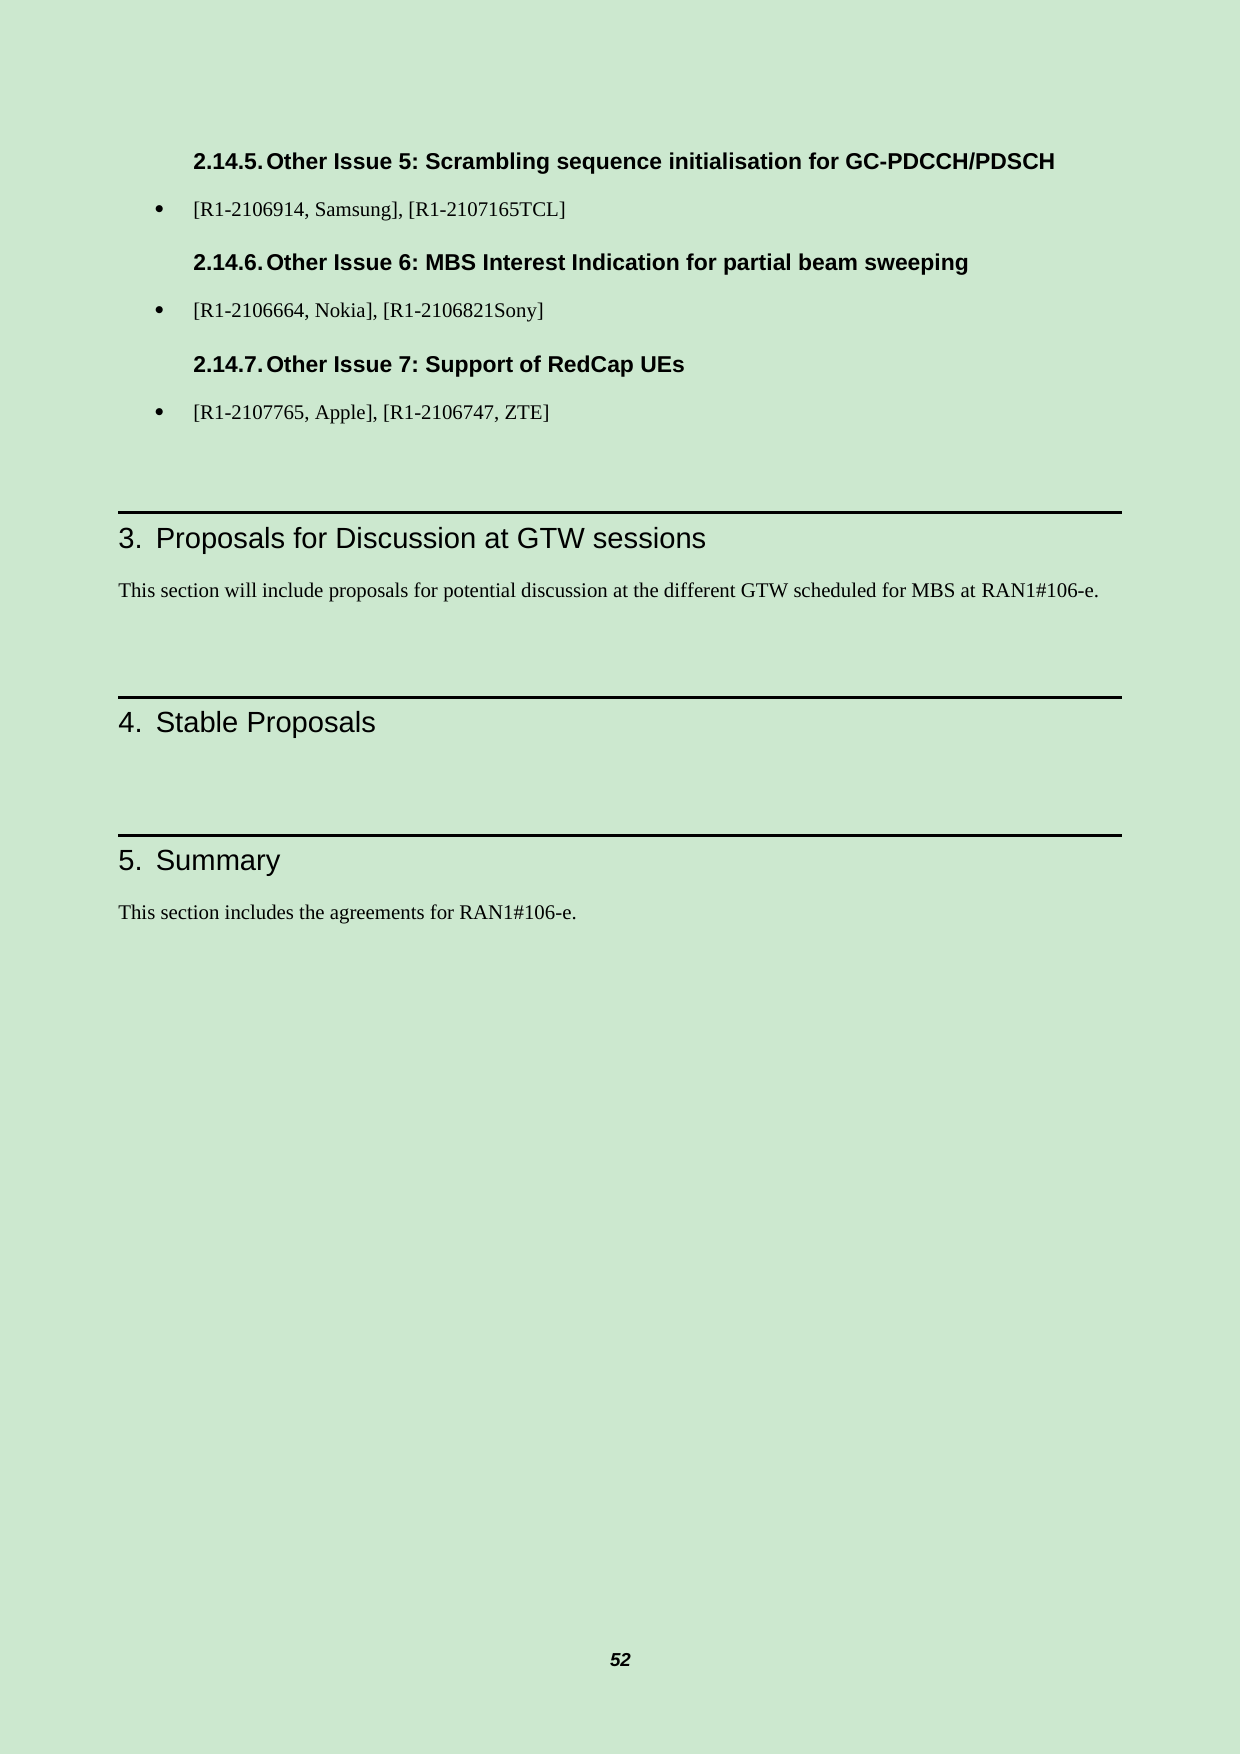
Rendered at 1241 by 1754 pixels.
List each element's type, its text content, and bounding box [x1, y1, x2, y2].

text This section includes the agreements for RAN1#106-e. [118, 900, 1122, 924]
subtitle Other Issue 5: Scrambling sequence initialisation for GC-PDCCH/PDSCH [193, 148, 1122, 174]
subtitle Proposals for Discussion at GTW sessions [118, 514, 1122, 554]
list [R1-2107765, Apple], [R1-2106747, ZTE] [156, 400, 1122, 424]
subtitle Other Issue 6: MBS Interest Indication for partial beam sweeping [193, 249, 1122, 276]
subtitle Stable Proposals [118, 699, 1122, 738]
text This section will include proposals for potential discussion at the different GTW scheduled for MBS at RAN1#106-e. [118, 578, 1122, 602]
subtitle Other Issue 7: Support of RedCap UEs [193, 351, 1122, 377]
list [R1-2106664, Nokia], [R1-2106821Sony] [156, 298, 1122, 322]
list [R1-2106914, Samsung], [R1-2107165TCL] [156, 197, 1122, 221]
subtitle Summary [118, 837, 1122, 877]
